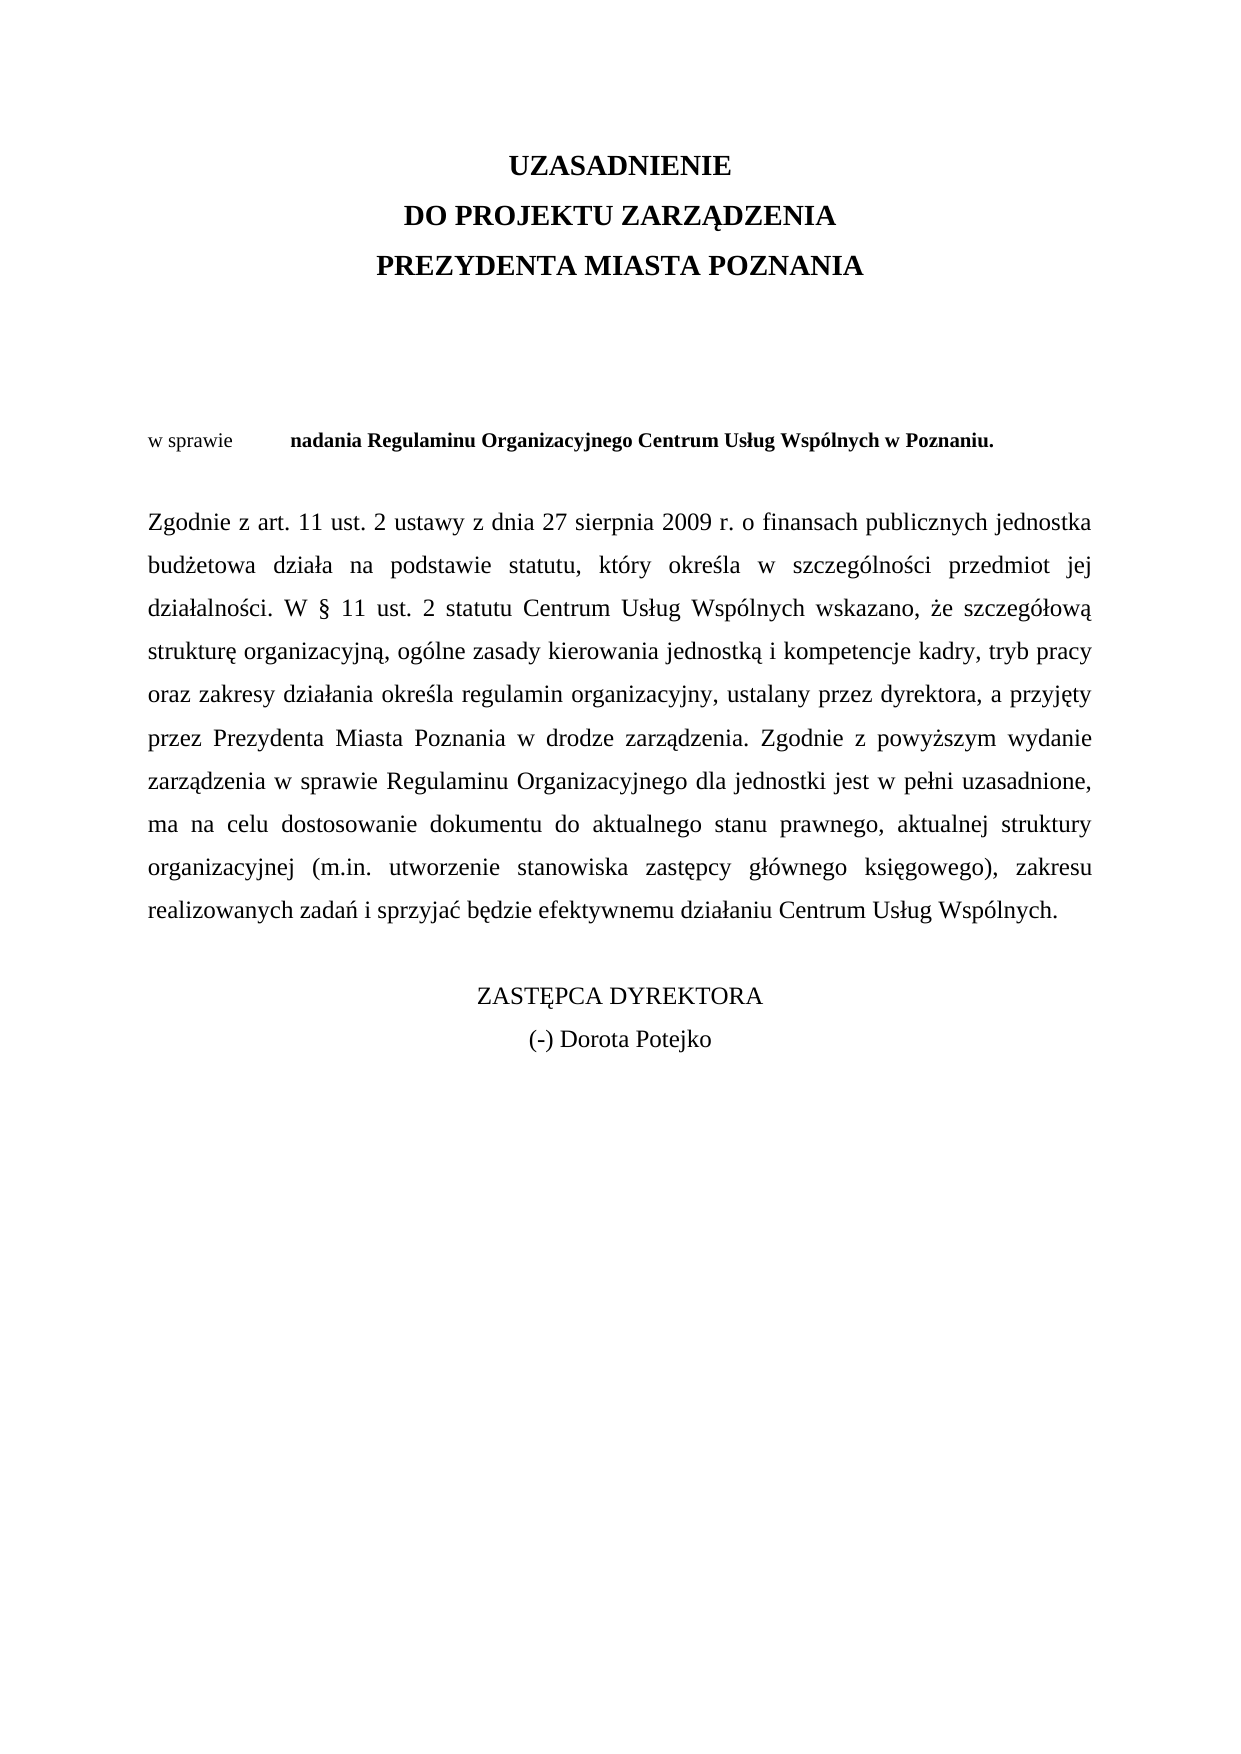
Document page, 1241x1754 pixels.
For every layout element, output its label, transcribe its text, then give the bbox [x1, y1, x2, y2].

text Zgodnie z art. 11 ust. 2 ustawy z dnia 27 sierpnia 2009 r. o finansach publicznych jednostka budżetowa działa na podstawie statutu, który określa w szczególności przedmiot jej działalności. W § 11 ust. 2 statutu Centrum Usług Wspólnych wskazano, że szczegółową strukturę organizacyjną, ogólne zasady kierowania jednostką i kompetencje kadry, tryb pracy oraz zakresy działania określa regulamin organizacyjny, ustalany przez dyrektora, a przyjęty przez Prezydenta Miasta Poznania w drodze zarządzenia. Zgodnie z powyższym wydanie zarządzenia w sprawie Regulaminu Organizacyjnego dla jednostki jest w pełni uzasadnione, ma na celu dostosowanie dokumentu do aktualnego stanu prawnego, aktualnej struktury organizacyjnej (m.in. utworzenie stanowiska zastępcy głównego księgowego), zakresu realizowanych zadań i sprzyjać będzie efektywnemu działaniu Centrum Usług Wspólnych. [148, 507, 1093, 924]
subtitle UZASADNIENIE [148, 148, 1093, 181]
table_header w sprawie [136, 428, 279, 464]
subtitle PREZYDENTA MIASTA POZNANIA [148, 248, 1093, 282]
text ZASTĘPCA DYREKTORA [148, 981, 1093, 1010]
table_header nadania Regulaminu Organizacyjnego Centrum Usług Wspólnych w Poznaniu. [279, 428, 1104, 464]
text (-) Dorota Potejko [148, 1024, 1093, 1053]
subtitle DO PROJEKTU ZARZĄDZENIA [148, 198, 1093, 231]
